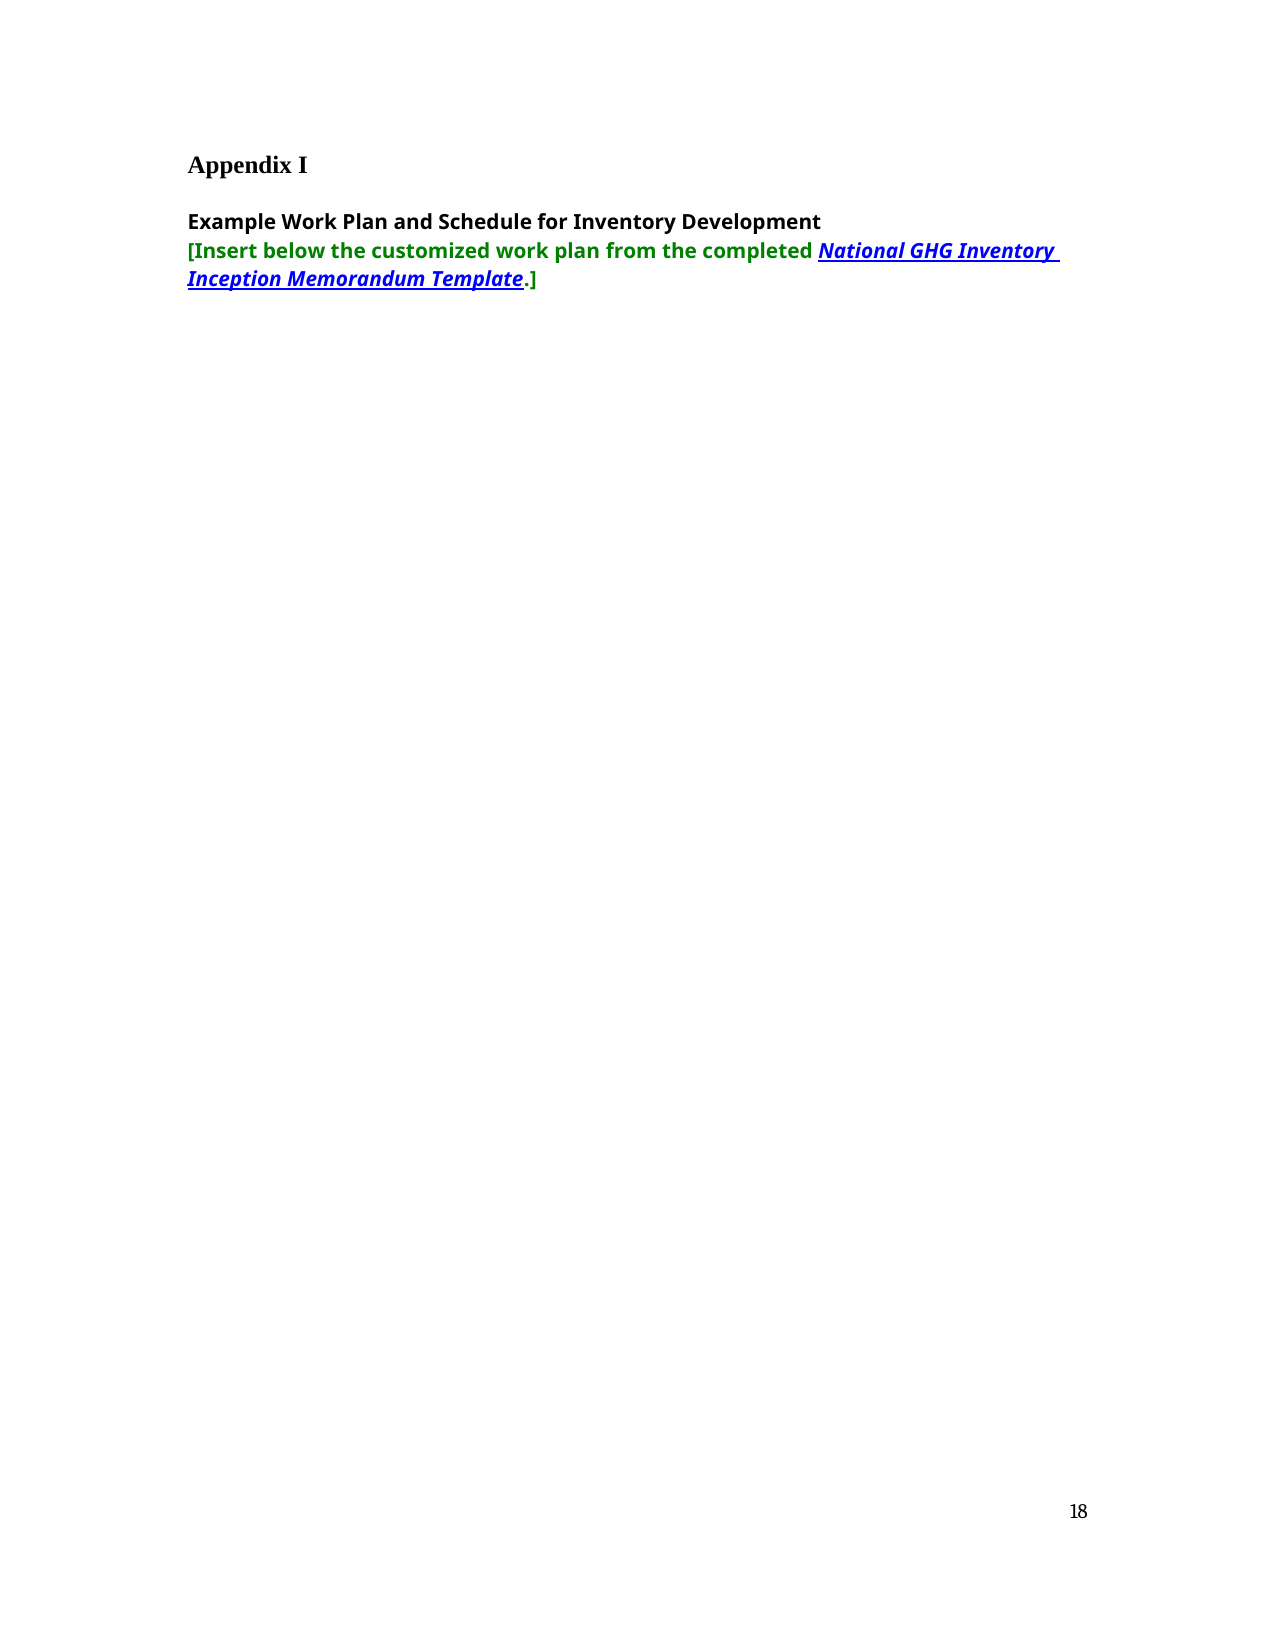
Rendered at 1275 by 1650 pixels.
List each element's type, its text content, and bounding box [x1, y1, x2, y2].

text [Insert below the customized work plan from the completed National GHG Inventory Inception Memorandum Template.] [187, 236, 1087, 293]
text Appendix I [187, 150, 1087, 179]
text Example Work Plan and Schedule for Inventory Development [187, 207, 1087, 236]
